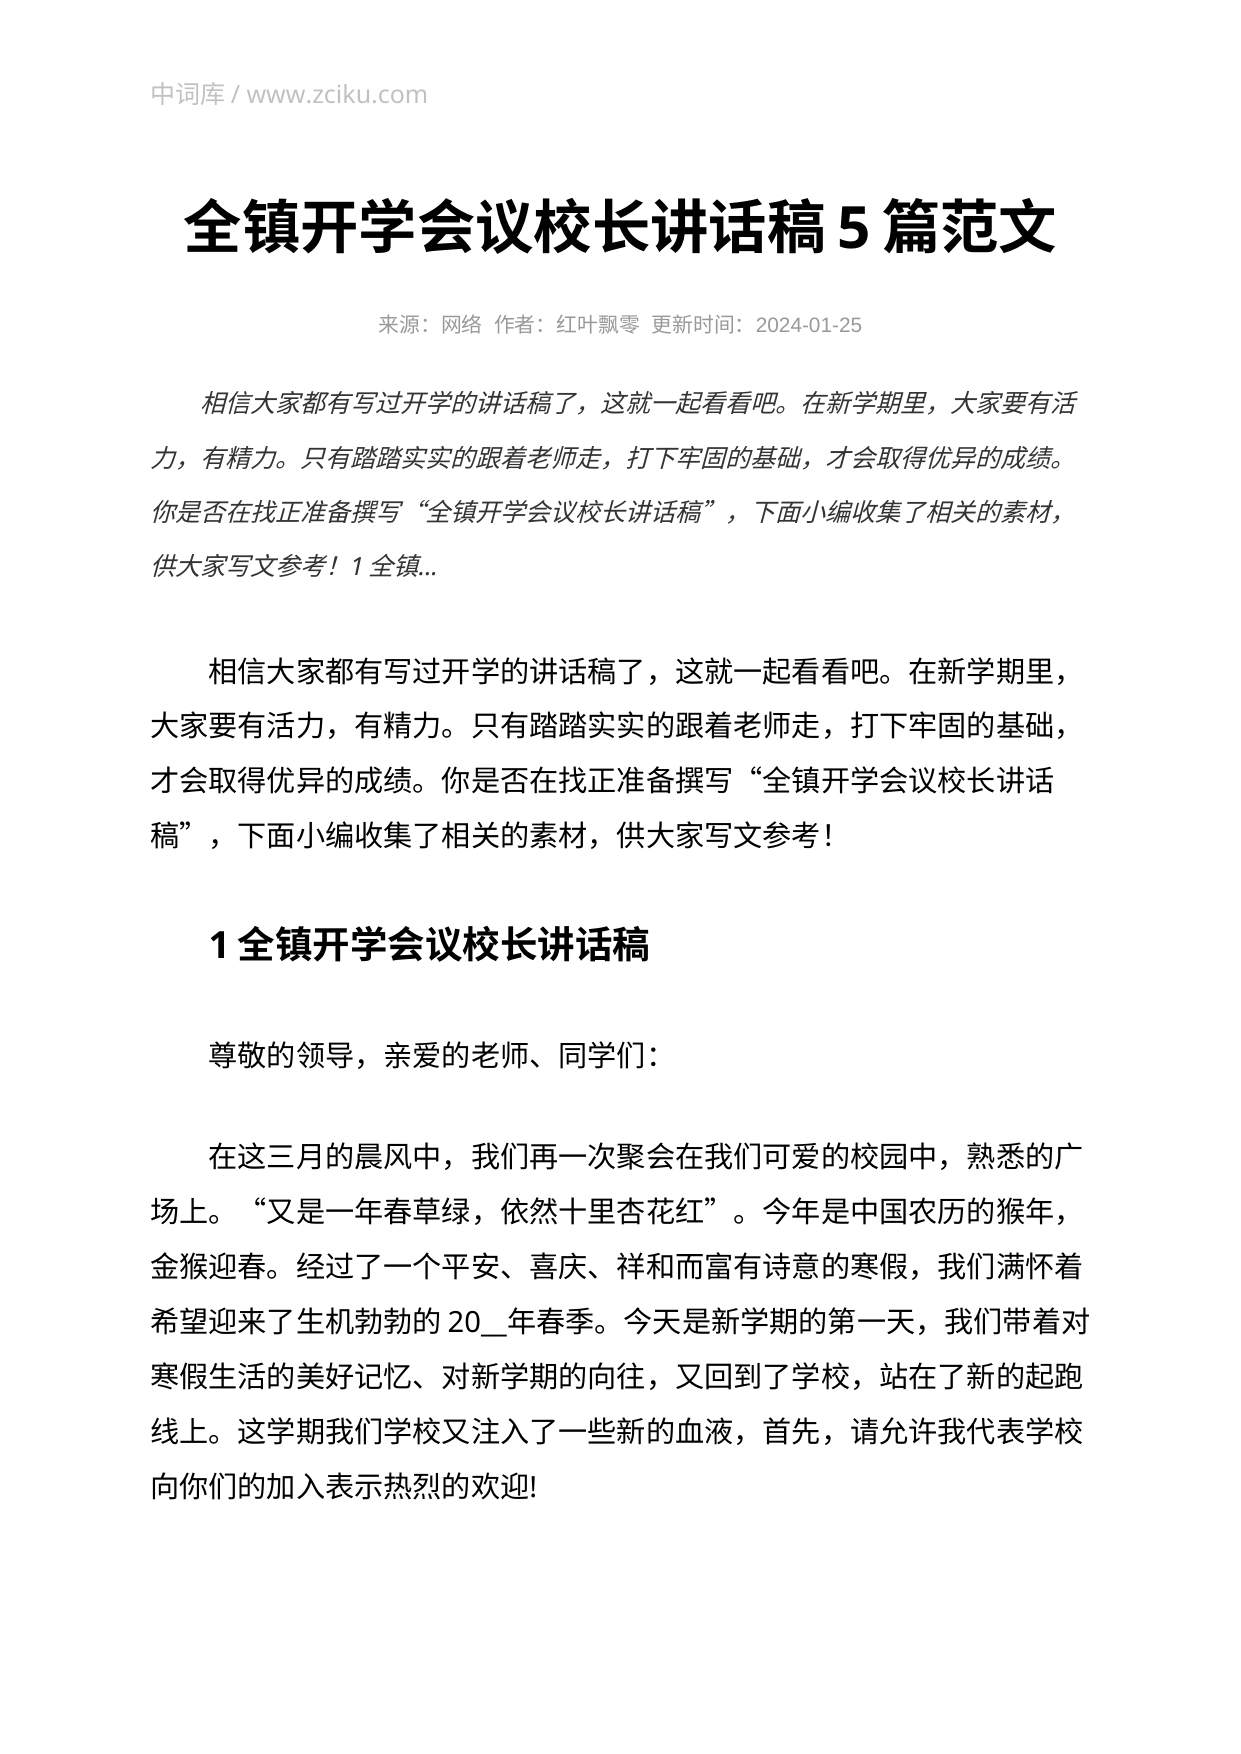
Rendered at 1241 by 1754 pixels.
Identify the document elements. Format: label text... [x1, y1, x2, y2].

text 相信大家都有写过开学的讲话稿了，这就一起看看吧。在新学期里，大家要有活力，有精力。只有踏踏实实的跟着老师走，打下牢固的基础，才会取得优异的成绩。你是否在找正准备撰写“全镇开学会议校长讲话稿”，下面小编收集了相关的素材，供大家写文参考！1全镇... [150, 384, 1090, 583]
subtitle 全镇开学会议校长讲话稿5篇范文 [150, 181, 1090, 266]
text 在这三月的晨风中，我们再一次聚会在我们可爱的校园中，熟悉的广场上。“又是一年春草绿，依然十里杏花红”。今年是中国农历的猴年，金猴迎春。经过了一个平安、喜庆、祥和而富有诗意的寒假，我们满怀着希望迎来了生机勃勃的20__年春季。今天是新学期的第一天，我们带着对寒假生活的美好记忆、对新学期的向往，又回到了学校，站在了新的起跑线上。这学期我们学校又注入了一些新的血液，首先，请允许我代表学校向你们的加入表示热烈的欢迎! [150, 1134, 1090, 1506]
text 相信大家都有写过开学的讲话稿了，这就一起看看吧。在新学期里，大家要有活力，有精力。只有踏踏实实的跟着老师走，打下牢固的基础，才会取得优异的成绩。你是否在找正准备撰写“全镇开学会议校长讲话稿”，下面小编收集了相关的素材，供大家写文参考！ [150, 648, 1090, 855]
text 1全镇开学会议校长讲话稿 [150, 914, 1090, 969]
text 来源：网络 作者：红叶飘零 更新时间：2024-01-25 [150, 313, 1090, 337]
text 尊敬的领导，亲爱的老师、同学们： [150, 1032, 1090, 1074]
